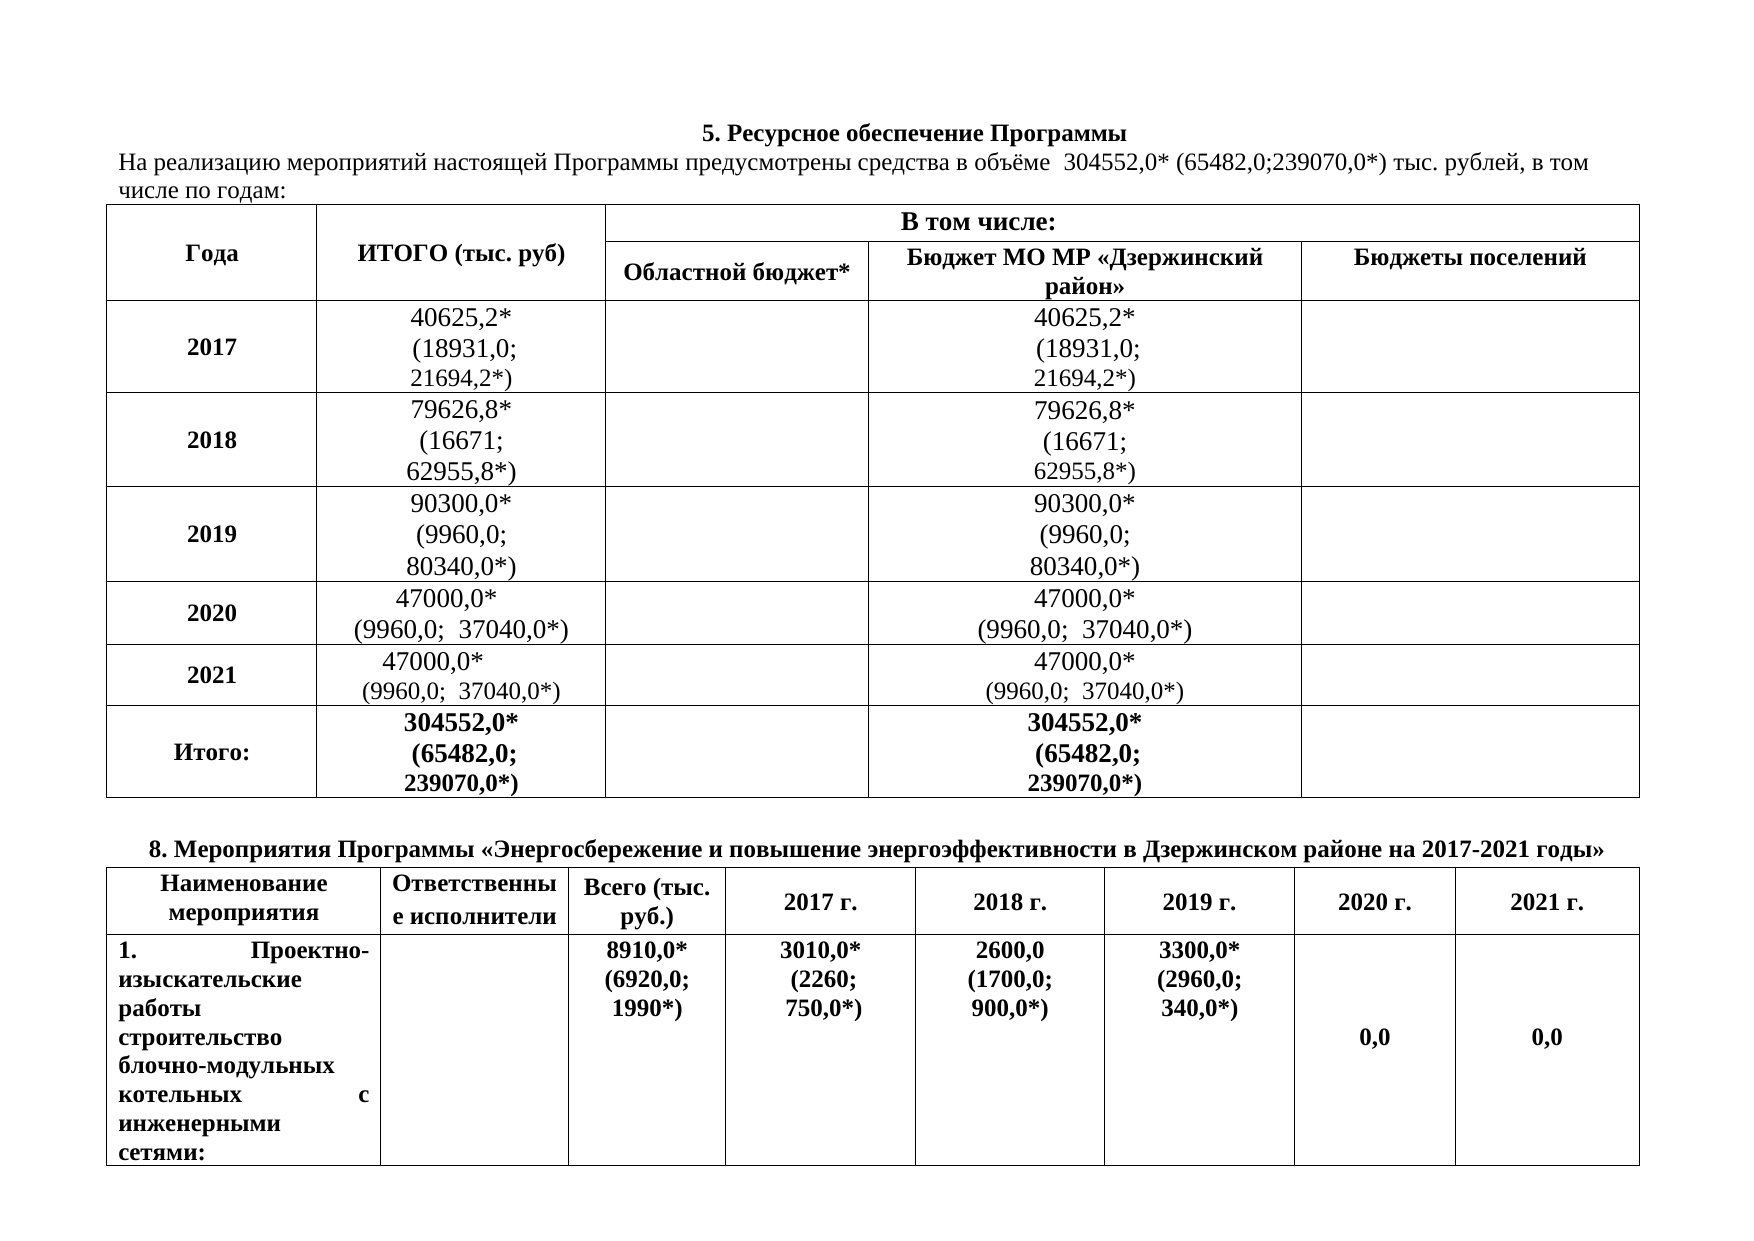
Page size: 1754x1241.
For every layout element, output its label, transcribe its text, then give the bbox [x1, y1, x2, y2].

table_header . [1105, 868, 1294, 934]
table_cell 2017 [107, 301, 316, 392]
table_cell [606, 487, 868, 581]
table_cell [606, 582, 868, 644]
table_cell [1302, 582, 1639, 644]
table_cell [1302, 301, 1639, 392]
table_cell [1302, 706, 1639, 797]
table_cell 2021 [107, 645, 316, 705]
table_cell 0,0 [1456, 935, 1639, 1165]
table_cell 40625,2* (18931,0; 21694,2*) [869, 301, 1301, 392]
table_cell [1105, 935, 1294, 1165]
table_cell [1302, 393, 1639, 486]
table_header . [726, 868, 915, 934]
table_cell 90300,0* (9960,0; 80340,0*) [869, 487, 1301, 581]
table_cell Итого: [107, 706, 316, 797]
table_cell 47000,0* (9960,0; 37040,0*) [869, 582, 1301, 644]
table_cell [606, 301, 868, 392]
table_header . [1295, 868, 1455, 934]
text 8. Мероприятия Программы «Энергосбережение и повышение энергоэффективности в Дзержинском районе на 2017-2021 годы» [118, 834, 1636, 863]
table_cell 40625,2* (18931,0; 21694,2*) [317, 301, 605, 392]
table_cell 79626,8* (16671; 62955,8*) [317, 393, 605, 486]
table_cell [916, 935, 1104, 1165]
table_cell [569, 935, 725, 1165]
table_cell [606, 706, 868, 797]
table_cell 2020 [107, 582, 316, 644]
table_header В том числе: [606, 205, 1639, 241]
table_cell [1302, 645, 1639, 705]
table_cell 304552,0* (65482,0; 239070,0*) [317, 706, 605, 797]
table_header Наименование мероприятия [107, 868, 380, 934]
table_cell 79626,8* (16671; 62955,8*) [869, 393, 1301, 486]
table_header Года [107, 205, 316, 300]
table_cell [606, 645, 868, 705]
table_cell Бюджет МО МР «Дзержинский район» [869, 242, 1301, 300]
table_cell 47000,0* (9960,0; 37040,0*) [869, 645, 1301, 705]
text На реализацию мероприятий настоящей Программы предусмотрены средства в объёме 304552,0* (65482,0;239070,0*) тыс. рублей, в том числе по годам: [118, 147, 1636, 204]
table_cell [606, 393, 868, 486]
table_header ИТОГО (тыс. руб) [317, 205, 605, 300]
table_cell 47000,0* (9960,0; 37040,0*) [317, 582, 605, 644]
table_cell [381, 935, 568, 1165]
table_cell 0,0 [1295, 935, 1455, 1165]
table_cell 2019 [107, 487, 316, 581]
table_cell 47000,0* (9960,0; 37040,0*) [317, 645, 605, 705]
table_header Ответственные исполнители [381, 868, 568, 934]
table_cell [1302, 487, 1639, 581]
table_header . [916, 868, 1104, 934]
table_cell 90300,0* (9960,0; 80340,0*) [317, 487, 605, 581]
table_cell 2018 [107, 393, 316, 486]
table_header . [1456, 868, 1639, 934]
table_cell Бюджеты поселений [1302, 242, 1639, 300]
text 5. Ресурсное обеспечение Программы [118, 118, 1636, 147]
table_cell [107, 935, 380, 1165]
table_cell Областной бюджет* [606, 242, 868, 300]
table_header Всего (тыс. руб.) [569, 868, 725, 934]
table_cell 304552,0* (65482,0; 239070,0*) [869, 706, 1301, 797]
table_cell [726, 935, 915, 1165]
